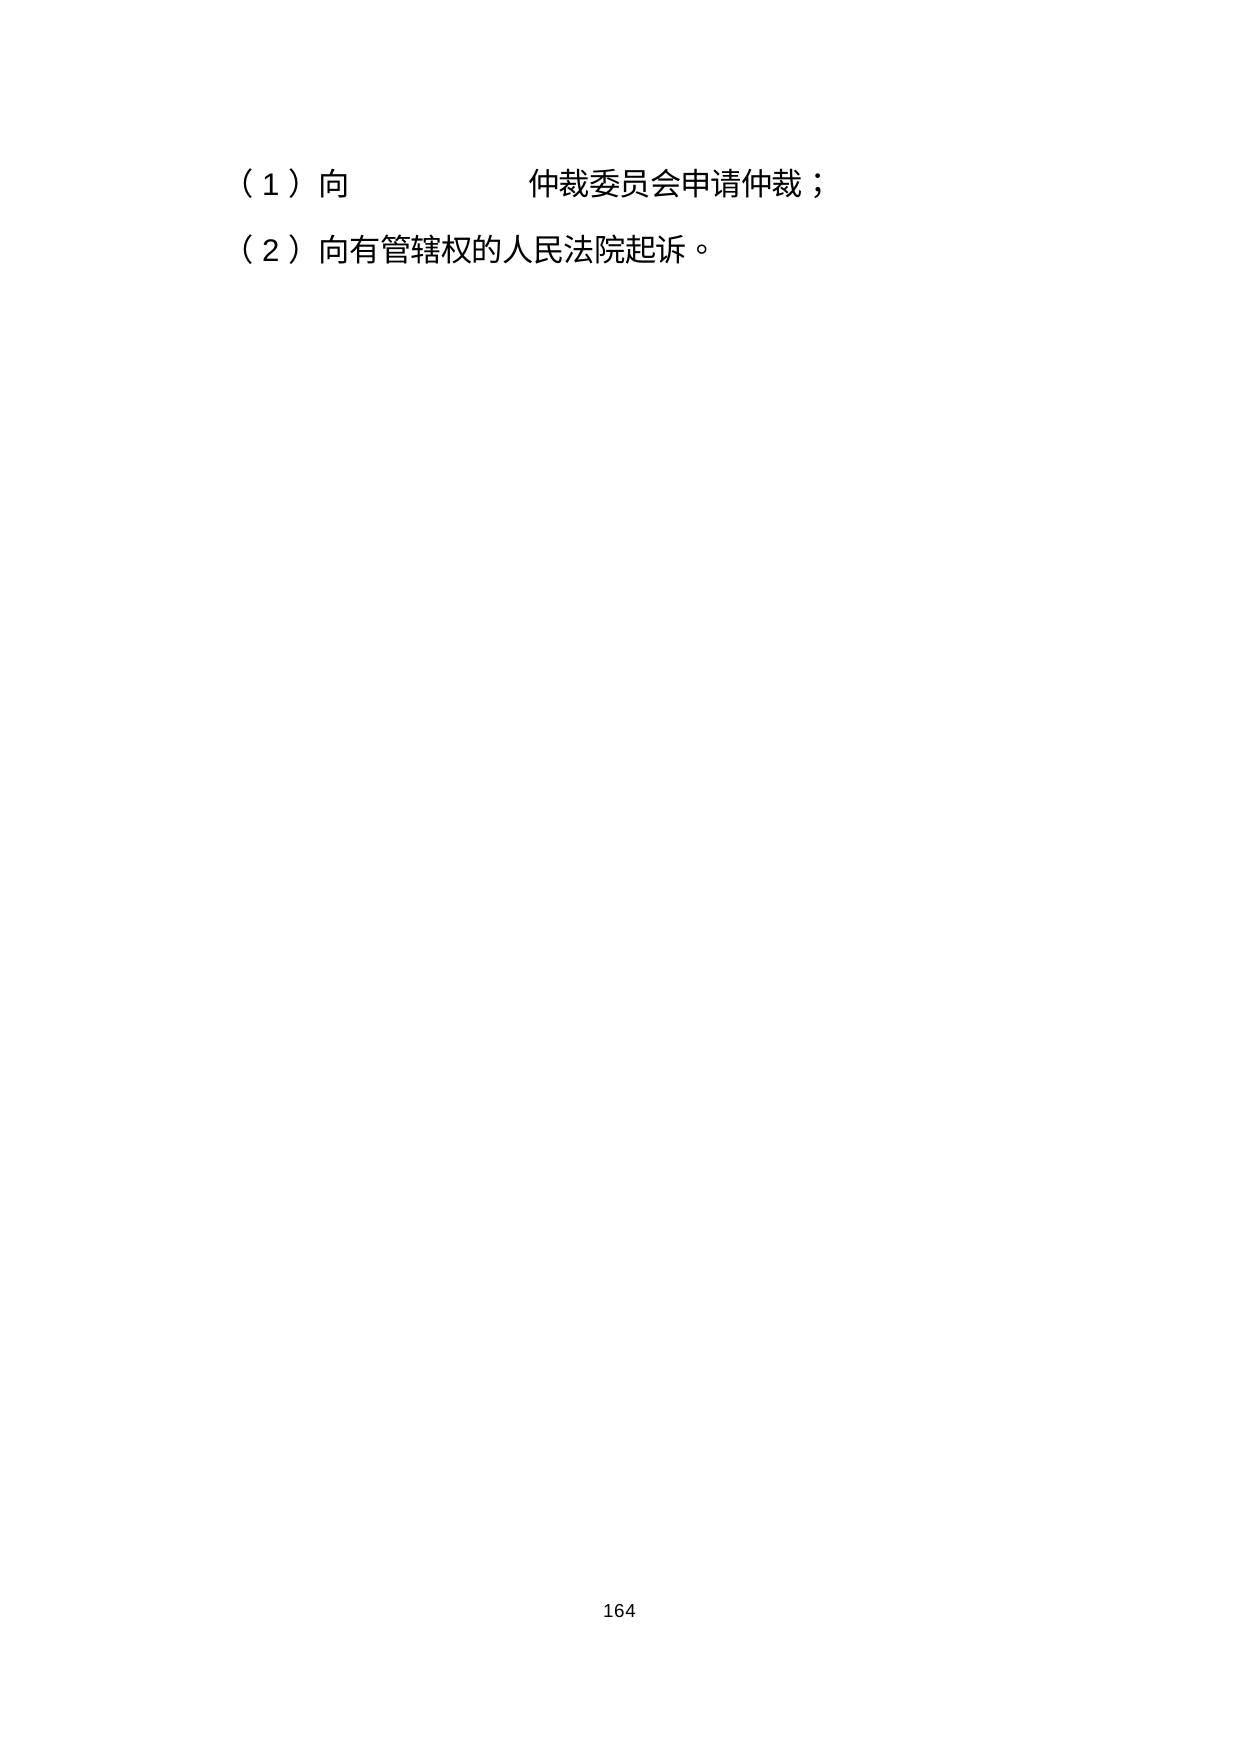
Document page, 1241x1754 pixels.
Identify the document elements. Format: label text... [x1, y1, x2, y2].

text （ 1 ）向 仲裁委员会申请仲裁； [222, 165, 1054, 203]
text （ 2 ）向有管辖权的人民法院起诉。 [222, 231, 1054, 269]
